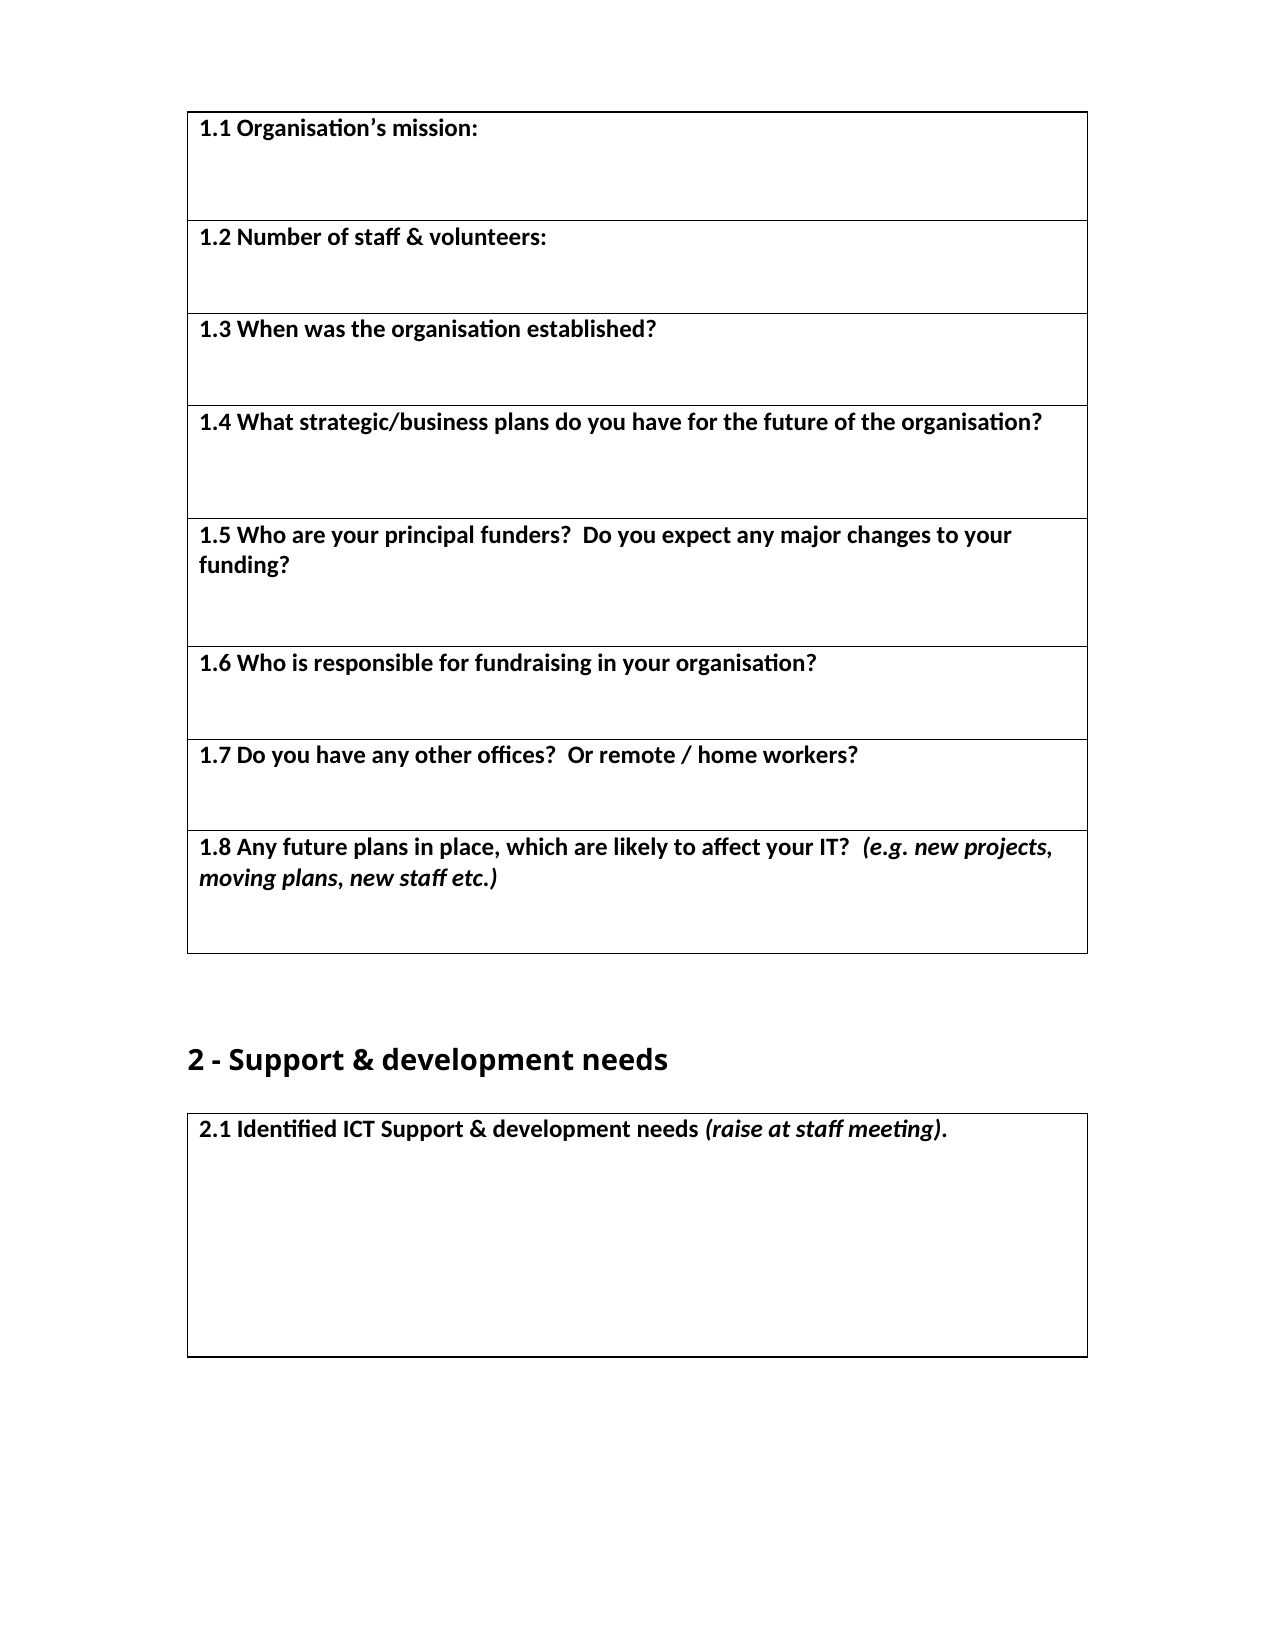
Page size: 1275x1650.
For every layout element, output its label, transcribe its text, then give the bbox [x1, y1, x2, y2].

table_cell 1.4 What strategic/business plans do you have for the future of the organisation? [188, 406, 1087, 518]
table_cell 1.7 Do you have any other offices? Or remote / home workers? [188, 740, 1087, 830]
table_cell 1.2 Number of staff & volunteers: [188, 221, 1087, 312]
table_header 2.1 Identified ICT Support & development needs (raise at staff meeting). [188, 1114, 1087, 1356]
table_cell 1.3 When was the organisation established? [188, 314, 1087, 405]
table_header 1.1 Organisation’s mission: [188, 113, 1087, 220]
subtitle 2 - Support & development needs [187, 1039, 1088, 1078]
table_cell 1.6 Who is responsible for fundraising in your organisation? [188, 647, 1087, 739]
table_cell 1.5 Who are your principal funders? Do you expect any major changes to your funding? [188, 519, 1087, 646]
table_cell 1.8 Any future plans in place, which are likely to affect your IT? (e.g. new projects, moving plans, new staff etc.) [188, 831, 1087, 952]
